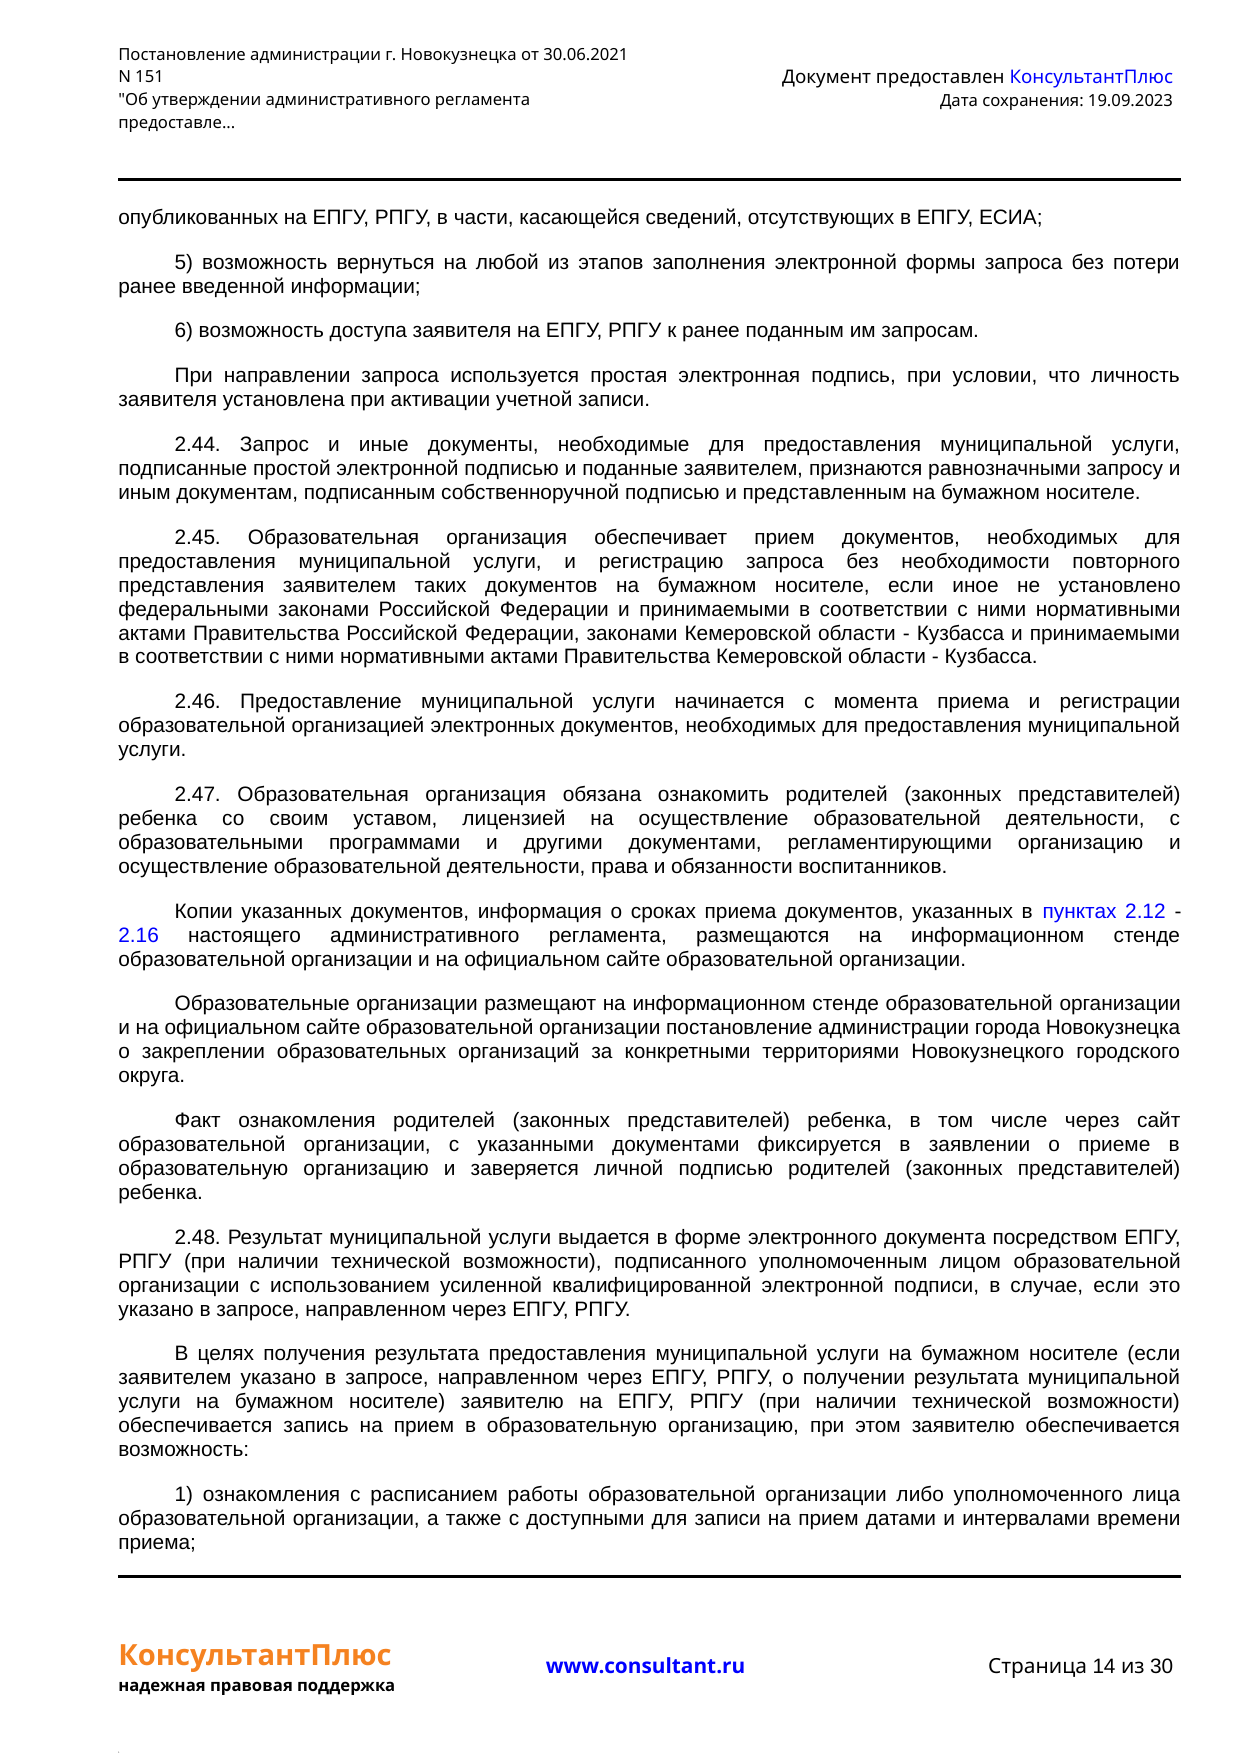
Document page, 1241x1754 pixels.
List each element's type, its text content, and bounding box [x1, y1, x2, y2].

text 2.46. Предоставление муниципальной услуги начинается с момента приема и регистрации образовательной организацией электронных документов, необходимых для предоставления муниципальной услуги. [118, 689, 1181, 761]
text Факт ознакомления родителей (законных представителей) ребенка, в том числе через сайт образовательной организации, с указанными документами фиксируется в заявлении о приеме в образовательную организацию и заверяется личной подписью родителей (законных представителей) ребенка. [118, 1108, 1181, 1204]
text Копии указанных документов, информация о сроках приема документов, указанных в пунктах 2.12 - 2.16 настоящего административного регламента, размещаются на информационном стенде образовательной организации и на официальном сайте образовательной организации. [118, 898, 1181, 970]
text 2.48. Результат муниципальной услуги выдается в форме электронного документа посредством ЕПГУ, РПГУ (при наличии технической возможности), подписанного уполномоченным лицом образовательной организации с использованием усиленной квалифицированной электронной подписи, в случае, если это указано в запросе, направленном через ЕПГУ, РПГУ. [118, 1224, 1181, 1320]
text 1) ознакомления с расписанием работы образовательной организации либо уполномоченного лица образовательной организации, а также с доступными для записи на прием датами и интервалами времени приема; [118, 1482, 1181, 1554]
text Образовательные организации размещают на информационном стенде образовательной организации и на официальном сайте образовательной организации постановление администрации города Новокузнецка о закреплении образовательных организаций за конкретными территориями Новокузнецкого городского округа. [118, 991, 1181, 1087]
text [118, 205, 1181, 229]
text 6) возможность доступа заявителя на ЕПГУ, РПГУ к ранее поданным им запросам. [118, 318, 1181, 342]
text 2.44. Запрос и иные документы, необходимые для предоставления муниципальной услуги, подписанные простой электронной подписью и поданные заявителем, признаются равнозначными запросу и иным документам, подписанным собственноручной подписью и представленным на бумажном носителе. [118, 432, 1181, 504]
text В целях получения результата предоставления муниципальной услуги на бумажном носителе (если заявителем указано в запросе, направленном через ЕПГУ, РПГУ, о получении результата муниципальной услуги на бумажном носителе) заявителю на ЕПГУ, РПГУ (при наличии технической возможности) обеспечивается запись на прием в образовательную организацию, при этом заявителю обеспечивается возможность: [118, 1341, 1181, 1461]
text 5) возможность вернуться на любой из этапов заполнения электронной формы запроса без потери ранее введенной информации; [118, 249, 1181, 297]
text При направлении запроса используется простая электронная подпись, при условии, что личность заявителя установлена при активации учетной записи. [118, 363, 1181, 411]
text 2.45. Образовательная организация обеспечивает прием документов, необходимых для предоставления муниципальной услуги, и регистрацию запроса без необходимости повторного представления заявителем таких документов на бумажном носителе, если иное не установлено федеральными законами Российской Федерации и принимаемыми в соответствии с ними нормативными актами Правительства Российской Федерации, законами Кемеровской области - Кузбасса и принимаемыми в соответствии с ними нормативными актами Правительства Кемеровской области - Кузбасса. [118, 524, 1181, 668]
text 2.47. Образовательная организация обязана ознакомить родителей (законных представителей) ребенка со своим уставом, лицензией на осуществление образовательной деятельности, с образовательными программами и другими документами, регламентирующими организацию и осуществление образовательной деятельности, права и обязанности воспитанников. [118, 782, 1181, 878]
